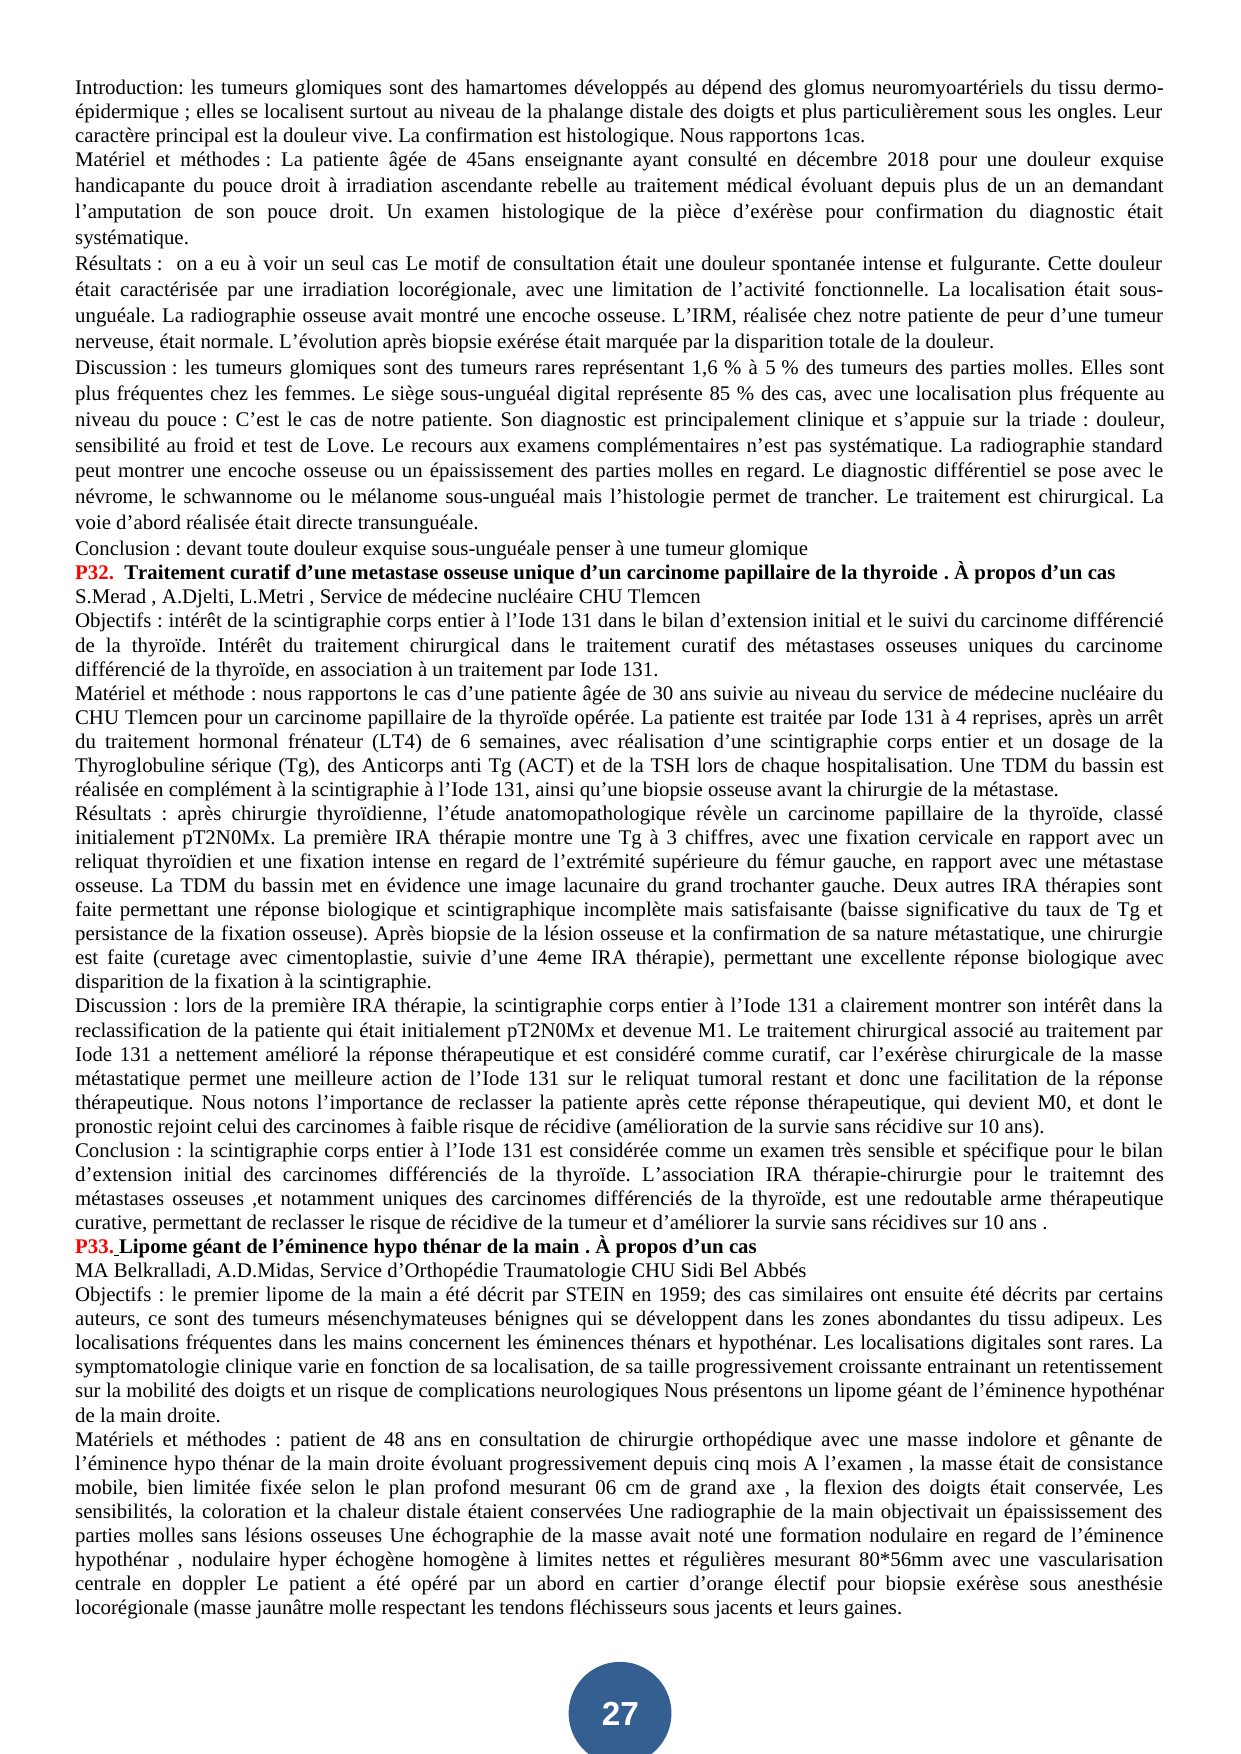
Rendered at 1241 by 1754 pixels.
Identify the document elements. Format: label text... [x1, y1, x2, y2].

subtitle Matériel et méthodes : La patiente âgée de 45ans enseignante ayant consulté en décembre 2018 pour une douleur exquise handicapante du pouce droit à irradiation ascendante rebelle au traitement médical évoluant depuis plus de un an demandant l’amputation de son pouce droit. Un examen histologique de la pièce d’exérèse pour confirmation du diagnostic était systématique. [75, 147, 1165, 249]
text Matériel et méthode : nous rapportons le cas d’une patiente âgée de 30 ans suivie au niveau du service de médecine nucléaire du CHU Tlemcen pour un carcinome papillaire de la thyroïde opérée. La patiente est traitée par Iode 131 à 4 reprises, après un arrêt du traitement hormonal frénateur (LT4) de 6 semaines, avec réalisation d’une scintigraphie corps entier et un dosage de la Thyroglobuline sérique (Tg), des Anticorps anti Tg (ACT) et de la TSH lors de chaque hospitalisation. Une TDM du bassin est réalisée en complément à la scintigraphie à l’Iode 131, ainsi qu’une biopsie osseuse avant la chirurgie de la métastase. [75, 681, 1165, 801]
text Conclusion : devant toute douleur exquise sous-unguéale penser à une tumeur glomique [75, 536, 1165, 560]
text Objectifs : le premier lipome de la main a été décrit par STEIN en 1959; des cas similaires ont ensuite été décrits par certains auteurs, ce sont des tumeurs mésenchymateuses bénignes qui se développent dans les zones abondantes du tissu adipeux. Les localisations fréquentes dans les mains concernent les éminences thénars et hypothénar. Les localisations digitales sont rares. La symptomatologie clinique varie en fonction de sa localisation, de sa taille progressivement croissante entrainant un retentissement sur la mobilité des doigts et un risque de complications neurologiques Nous présentons un lipome géant de l’éminence hypothénar de la main droite. [75, 1282, 1165, 1427]
text Conclusion : la scintigraphie corps entier à l’Iode 131 est considérée comme un examen très sensible et spécifique pour le bilan d’extension initial des carcinomes différenciés de la thyroïde. L’association IRA thérapie-chirurgie pour le traitemnt des métastases osseuses ,et notamment uniques des carcinomes différenciés de la thyroïde, est une redoutable arme thérapeutique curative, permettant de reclasser le risque de récidive de la tumeur et d’améliorer la survie sans récidives sur 10 ans . [75, 1138, 1165, 1234]
text Objectifs : intérêt de la scintigraphie corps entier à l’Iode 131 dans le bilan d’extension initial et le suivi du carcinome différencié de la thyroïde. Intérêt du traitement chirurgical dans le traitement curatif des métastases osseuses uniques du carcinome différencié de la thyroïde, en association à un traitement par Iode 131. [75, 608, 1165, 681]
text MA Belkralladi, A.D.Midas, Service d’Orthopédie Traumatologie CHU Sidi Bel Abbés [75, 1258, 1165, 1282]
text Résultats : après chirurgie thyroïdienne, l’étude anatomopathologique révèle un carcinome papillaire de la thyroïde, classé initialement pT2N0Mx. La première IRA thérapie montre une Tg à 3 chiffres, avec une fixation cervicale en rapport avec un reliquat thyroïdien et une fixation intense en regard de l’extrémité supérieure du fémur gauche, en rapport avec une métastase osseuse. La TDM du bassin met en évidence une image lacunaire du grand trochanter gauche. Deux autres IRA thérapies sont faite permettant une réponse biologique et scintigraphique incomplète mais satisfaisante (baisse significative du taux de Tg et persistance de la fixation osseuse). Après biopsie de la lésion osseuse et la confirmation de sa nature métastatique, une chirurgie est faite (curetage avec cimentoplastie, suivie d’une 4eme IRA thérapie), permettant une excellente réponse biologique avec disparition de la fixation à la scintigraphie. [75, 801, 1165, 993]
subtitle Résultats : on a eu à voir un seul cas Le motif de consultation était une douleur spontanée intense et fulgurante. Cette douleur était caractérisée par une irradiation locorégionale, avec une limitation de l’activité fonctionnelle. La localisation était sous-unguéale. La radiographie osseuse avait montré une encoche osseuse. L’IRM, réalisée chez notre patiente de peur d’une tumeur nerveuse, était normale. L’évolution après biopsie exérése était marquée par la disparition totale de la douleur. [75, 251, 1165, 353]
text Matériels et méthodes : patient de 48 ans en consultation de chirurgie orthopédique avec une masse indolore et gênante de l’éminence hypo thénar de la main droite évoluant progressivement depuis cinq mois A l’examen , la masse était de consistance mobile, bien limitée fixée selon le plan profond mesurant 06 cm de grand axe , la flexion des doigts était conservée, Les sensibilités, la coloration et la chaleur distale étaient conservées Une radiographie de la main objectivait un épaississement des parties molles sans lésions osseuses Une échographie de la masse avait noté une formation nodulaire en regard de l’éminence hypothénar , nodulaire hyper échogène homogène à limites nettes et régulières mesurant 80*56mm avec une vascularisation centrale en doppler Le patient a été opéré par un abord en cartier d’orange électif pour biopsie exérèse sous anesthésie locorégionale (masse jaunâtre molle respectant les tendons fléchisseurs sous jacents et leurs gaines. [75, 1427, 1165, 1619]
text P33. Lipome géant de l’éminence hypo thénar de la main . À propos d’un cas [75, 1234, 1165, 1258]
text Introduction: les tumeurs glomiques sont des hamartomes développés au dépend des glomus neuromyoartériels du tissu dermo-épidermique ; elles se localisent surtout au niveau de la phalange distale des doigts et plus particulièrement sous les ongles. Leur caractère principal est la douleur vive. La confirmation est histologique. Nous rapportons 1cas. [75, 75, 1165, 147]
text P32. Traitement curatif d’une metastase osseuse unique d’un carcinome papillaire de la thyroide . À propos d’un cas [75, 560, 1165, 584]
text Discussion : lors de la première IRA thérapie, la scintigraphie corps entier à l’Iode 131 a clairement montrer son intérêt dans la reclassification de la patiente qui était initialement pT2N0Mx et devenue M1. Le traitement chirurgical associé au traitement par Iode 131 a nettement amélioré la réponse thérapeutique et est considéré comme curatif, car l’exérèse chirurgicale de la masse métastatique permet une meilleure action de l’Iode 131 sur le reliquat tumoral restant et donc une facilitation de la réponse thérapeutique. Nous notons l’importance de reclasser la patiente après cette réponse thérapeutique, qui devient M0, et dont le pronostic rejoint celui des carcinomes à faible risque de récidive (amélioration de la survie sans récidive sur 10 ans). [75, 993, 1165, 1138]
subtitle Discussion : les tumeurs glomiques sont des tumeurs rares représentant 1,6 % à 5 % des tumeurs des parties molles. Elles sont plus fréquentes chez les femmes. Le siège sous-unguéal digital représente 85 % des cas, avec une localisation plus fréquente au niveau du pouce : C’est le cas de notre patiente. Son diagnostic est principalement clinique et s’appuie sur la triade : douleur, sensibilité au froid et test de Love. Le recours aux examens complémentaires n’est pas systématique. La radiographie standard peut montrer une encoche osseuse ou un épaississement des parties molles en regard. Le diagnostic différentiel se pose avec le névrome, le schwannome ou le mélanome sous-unguéal mais l’histologie permet de trancher. Le traitement est chirurgical. La voie d’abord réalisée était directe transunguéale. [75, 355, 1165, 534]
text S.Merad , A.Djelti, L.Metri , Service de médecine nucléaire CHU Tlemcen [75, 584, 1165, 608]
